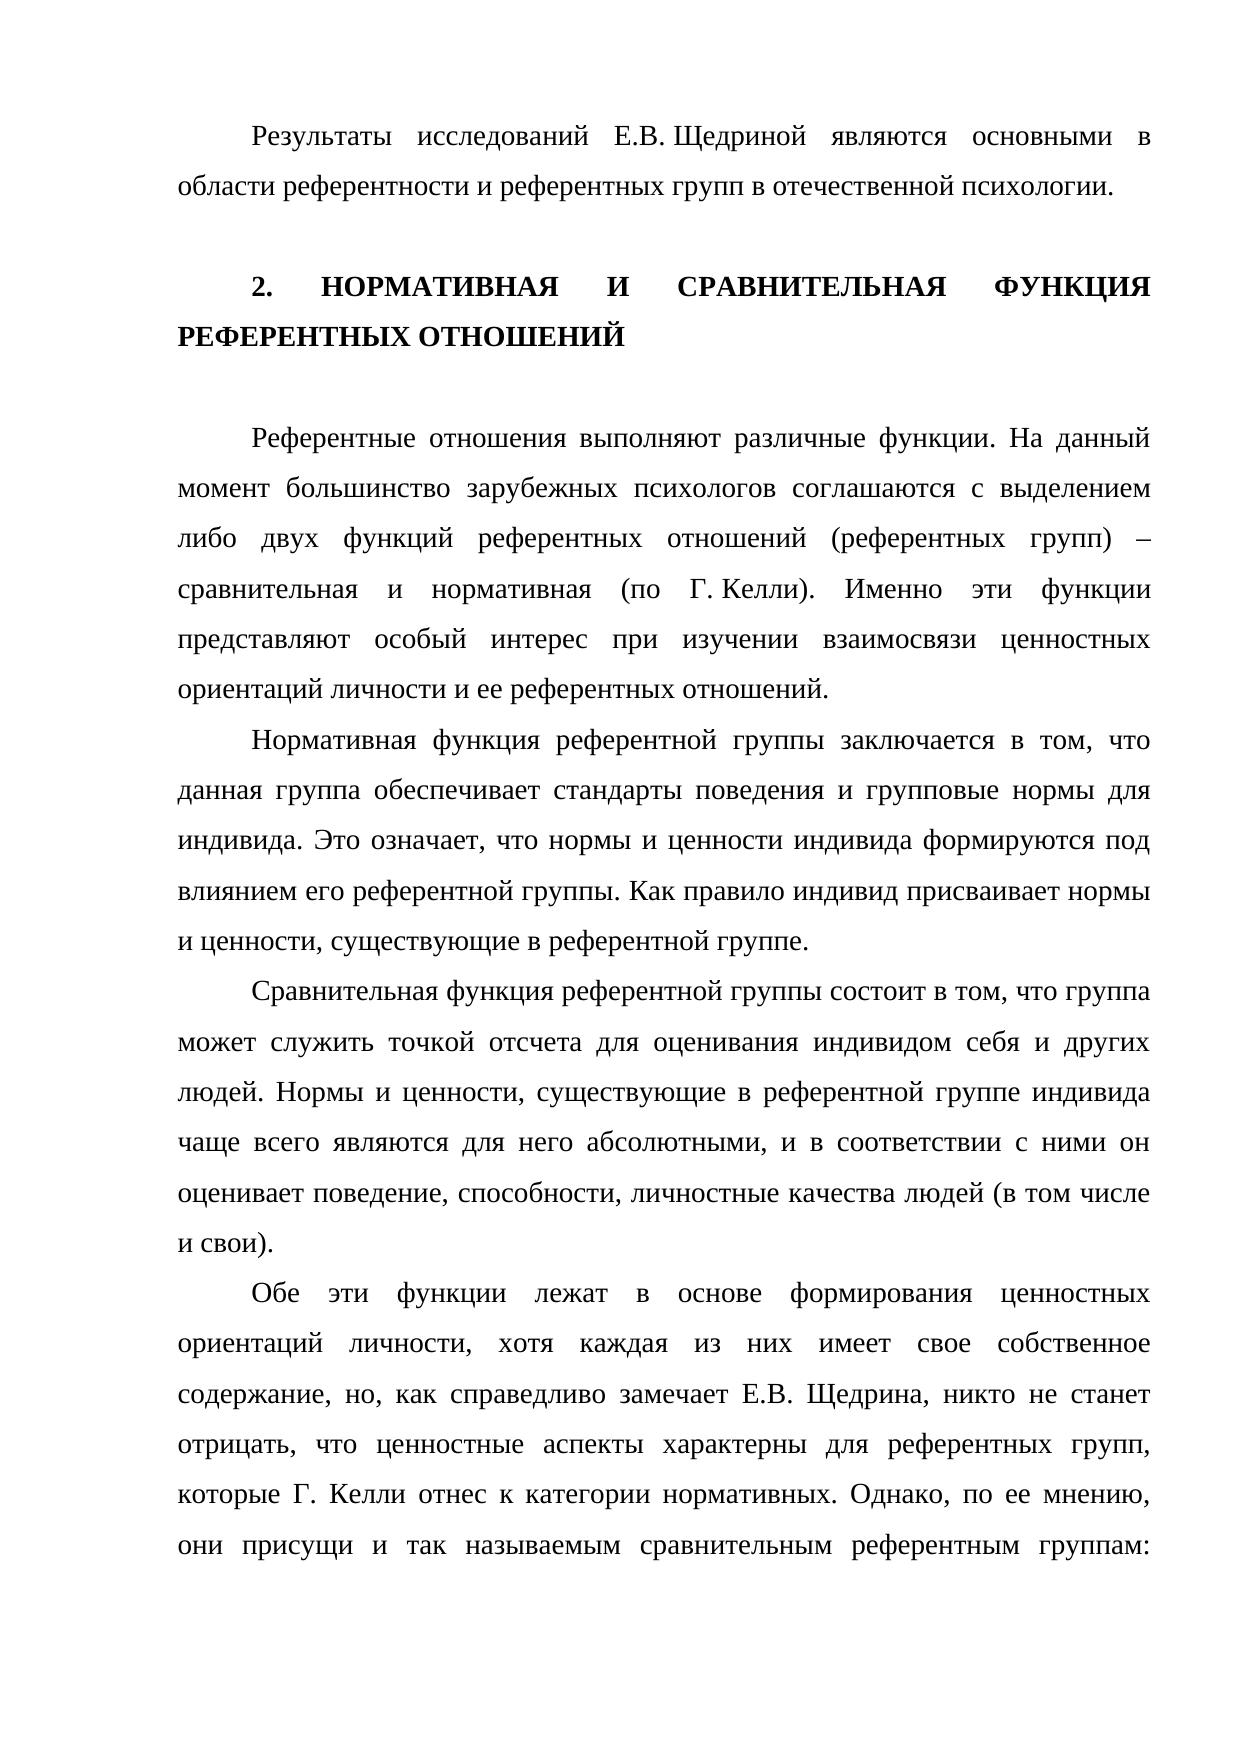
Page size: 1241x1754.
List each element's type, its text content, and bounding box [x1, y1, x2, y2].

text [177, 1275, 1152, 1560]
text Сравнительная функция референтной группы состоит в том, что группа может служить точкой отсчета для оценивания индивидом себя и других людей. Нормы и ценности, существующие в референтной группе индивида чаще всего являются для него абсолютными, и в соответствии с ними он оценивает поведение, способности, личностные качества людей (в том числе и свои). [177, 973, 1152, 1258]
text Результаты исследований Е.В. Щедриной являются основными в области референтности и референтных групп в отечественной психологии. [177, 118, 1152, 202]
text 2. Нормативная и сравнительная функция референтных отношений [177, 269, 1152, 353]
text Референтные отношения выполняют различные функции. На данный момент большинство зарубежных психологов соглашаются с выделением либо двух функций референтных отношений (референтных групп) – сравнительная и нормативная (по Г. Келли). Именно эти функции представляют особый интерес при изучении взаимосвязи ценностных ориентаций личности и ее референтных отношений. [177, 420, 1152, 705]
text Нормативная функция референтной группы заключается в том, что данная группа обеспечивает стандарты поведения и групповые нормы для индивида. Это означает, что нормы и ценности индивида формируются под влиянием его референтной группы. Как правило индивид присваивает нормы и ценности, существующие в референтной группе. [177, 722, 1152, 957]
